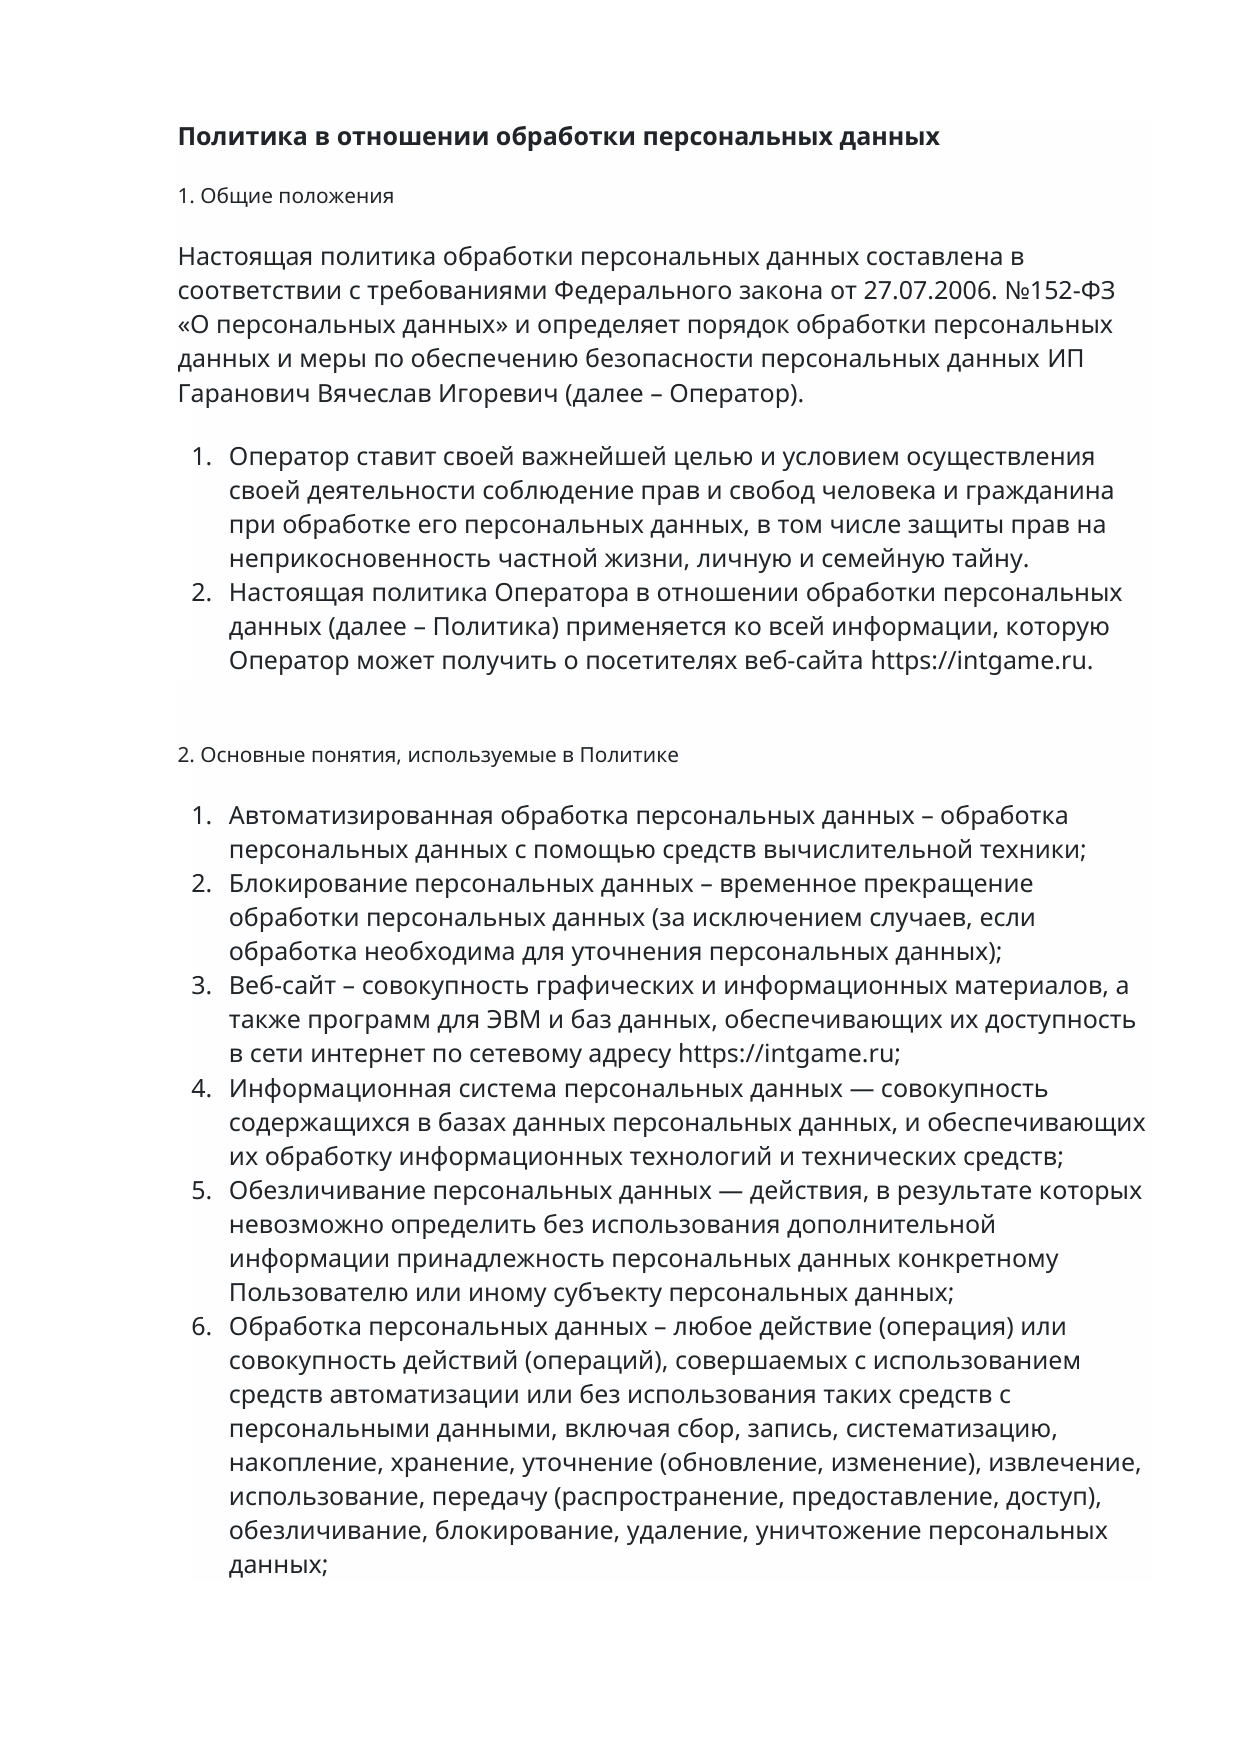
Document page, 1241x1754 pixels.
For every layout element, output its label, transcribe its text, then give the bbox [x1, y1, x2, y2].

list Оператор ставит своей важнейшей целью и условием осуществления своей деятельности соблюдение прав и свобод человека и гражданина при обработке его персональных данных, в том числе защиты прав на неприкосновенность частной жизни, личную и семейную тайну. [191, 438, 1152, 575]
text Политика в отношении обработки персональных данных [177, 118, 1152, 152]
text 2. Основные понятия, используемые в Политике [177, 740, 1152, 768]
list Обработка персональных данных – любое действие (операция) или совокупность действий (операций), совершаемых с использованием средств автоматизации или без использования таких средств с персональными данными, включая сбор, запись, систематизацию, накопление, хранение, уточнение (обновление, изменение), извлечение, использование, передачу (распространение, предоставление, доступ), обезличивание, блокирование, удаление, уничтожение персональных данных; [191, 1309, 1152, 1581]
list Автоматизированная обработка персональных данных – обработка персональных данных с помощью средств вычислительной техники; [191, 798, 1152, 866]
list Настоящая политика Оператора в отношении обработки персональных данных (далее – Политика) применяется ко всей информации, которую Оператор может получить о посетителях веб-сайта https://intgame.ru. [191, 575, 1152, 677]
text Настоящая политика обработки персональных данных составлена в соответствии с требованиями Федерального закона от 27.07.2006. №152-ФЗ «О персональных данных» и определяет порядок обработки персональных данных и меры по обеспечению безопасности персональных данных ИП Гаранович Вячеслав Игоревич (далее – Оператор). [177, 239, 1152, 409]
list Информационная система персональных данных — совокупность содержащихся в базах данных персональных данных, и обеспечивающих их обработку информационных технологий и технических средств; [191, 1070, 1152, 1172]
list Обезличивание персональных данных — действия, в результате которых невозможно определить без использования дополнительной информации принадлежность персональных данных конкретному Пользователю или иному субъекту персональных данных; [191, 1172, 1152, 1309]
list Блокирование персональных данных – временное прекращение обработки персональных данных (за исключением случаев, если обработка необходима для уточнения персональных данных); [191, 866, 1152, 968]
list Веб-сайт – совокупность графических и информационных материалов, а также программ для ЭВМ и баз данных, обеспечивающих их доступность в сети интернет по сетевому адресу https://intgame.ru; [191, 968, 1152, 1070]
text 1. Общие положения [177, 181, 1152, 210]
